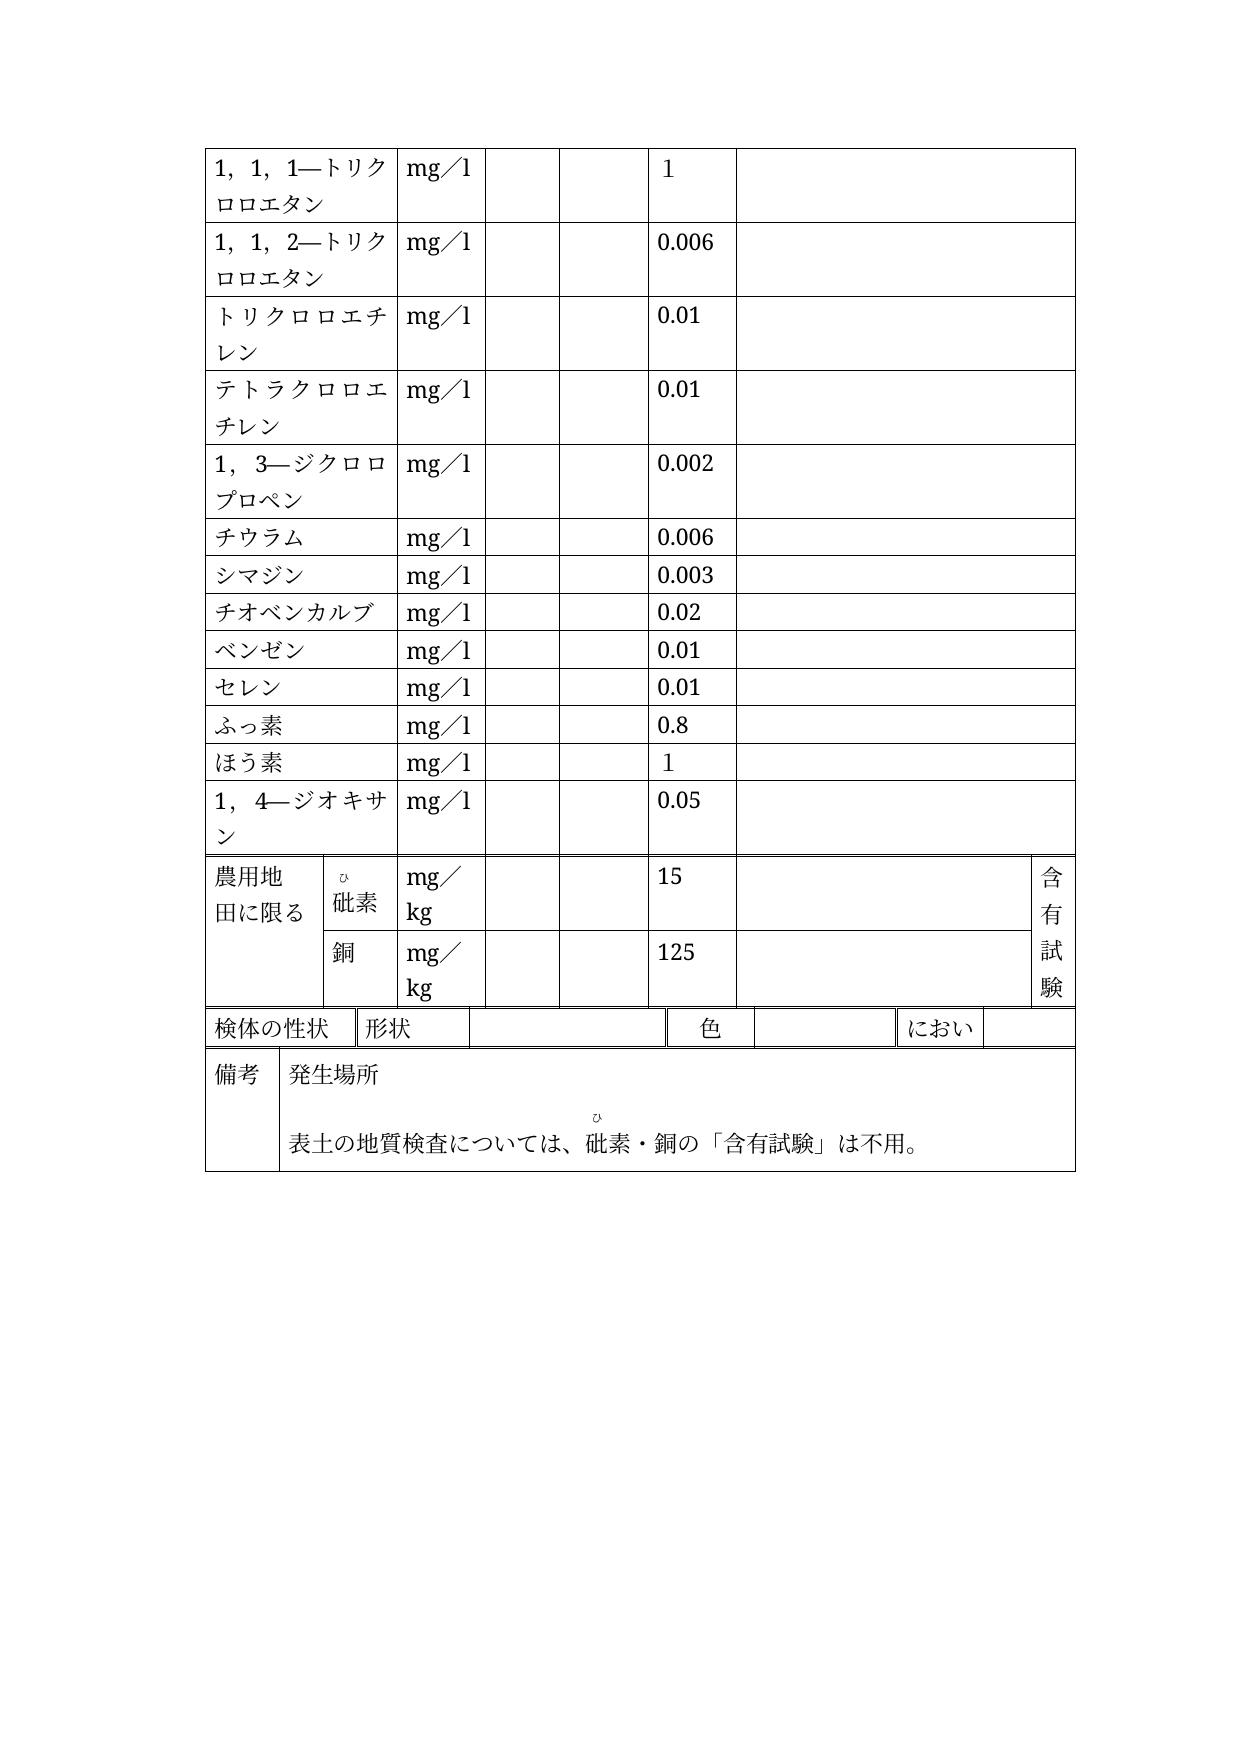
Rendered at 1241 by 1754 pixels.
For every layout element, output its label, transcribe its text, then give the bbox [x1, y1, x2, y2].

table_cell [560, 931, 648, 1006]
table_cell 色 [668, 1009, 754, 1046]
table_cell [755, 1009, 895, 1046]
table_cell mg／l [398, 519, 485, 555]
table_cell mg／l [398, 594, 485, 630]
table_cell [737, 857, 1031, 930]
table_cell [486, 223, 559, 296]
table_cell 0.01 [649, 297, 736, 370]
table_cell [470, 1009, 665, 1046]
table_cell 0.01 [649, 371, 736, 444]
table_cell [560, 706, 648, 743]
table_cell [737, 223, 1075, 296]
table_cell [486, 297, 559, 370]
table_cell ほう素 [206, 744, 397, 780]
table_cell [486, 556, 559, 593]
table_cell [560, 556, 648, 593]
table_cell [737, 371, 1075, 444]
table_cell [737, 744, 1075, 780]
table_cell 0.002 [649, 445, 736, 518]
table_cell [486, 594, 559, 630]
table_cell 0.01 [649, 669, 736, 705]
table_cell [486, 781, 559, 854]
table_cell [486, 857, 559, 930]
table_cell [486, 706, 559, 743]
table_cell チウラム [206, 519, 397, 555]
table_cell [560, 744, 648, 780]
table_cell [560, 371, 648, 444]
table_cell mg／l [398, 297, 485, 370]
table_cell テトラクロロエチレン [206, 371, 397, 444]
table_cell チオベンカルブ [206, 594, 397, 630]
table_cell [737, 594, 1075, 630]
table_cell [737, 445, 1075, 518]
table_cell 1，1，2―トリクロロエタン [206, 223, 397, 296]
table_cell トリクロロエチレン [206, 297, 397, 370]
table_cell [560, 519, 648, 555]
table_cell [737, 631, 1075, 668]
table_cell 0.006 [649, 223, 736, 296]
table_cell mg／l [398, 149, 485, 222]
table_cell [560, 857, 648, 930]
table_cell 1，4―ジオキサン [206, 781, 397, 854]
table_cell [560, 445, 648, 518]
table_cell ベンゼン [206, 631, 397, 668]
table_cell mg／kg [398, 857, 485, 930]
table_cell 0.8 [649, 706, 736, 743]
table_cell 発生場所 表土の地質検査については、素・銅の「含有試験」は不用。 [280, 1049, 1075, 1171]
table_cell 0.05 [649, 781, 736, 854]
table_cell [486, 371, 559, 444]
table_cell mg／l [398, 781, 485, 854]
table_cell 素 [324, 857, 397, 930]
table_cell [486, 931, 559, 1006]
table_cell 農用地 田に限る [206, 857, 323, 1006]
table_cell シマジン [206, 556, 397, 593]
table_cell [486, 519, 559, 555]
table_cell 備考 [206, 1049, 279, 1171]
table_cell 125 [649, 931, 736, 1006]
table_cell mg／l [398, 631, 485, 668]
table_cell [486, 445, 559, 518]
table_cell [560, 781, 648, 854]
table_cell 0.006 [649, 519, 736, 555]
table_cell １ [649, 149, 736, 222]
table_cell におい [898, 1009, 983, 1046]
table_cell [737, 297, 1075, 370]
table_cell 含有試験 [1032, 857, 1075, 1006]
table_cell [737, 519, 1075, 555]
table_cell mg／l [398, 669, 485, 705]
table_cell 0.02 [649, 594, 736, 630]
table_cell [737, 556, 1075, 593]
table_cell [737, 706, 1075, 743]
table_cell mg／l [398, 706, 485, 743]
table_cell [737, 669, 1075, 705]
table_cell [560, 149, 648, 222]
table_cell １ [649, 744, 736, 780]
table_cell [737, 781, 1075, 854]
table_cell mg／l [398, 445, 485, 518]
table_cell [486, 669, 559, 705]
table_cell [486, 631, 559, 668]
table_cell ふっ素 [206, 706, 397, 743]
table_cell mg／l [398, 223, 485, 296]
table_cell 0.01 [649, 631, 736, 668]
table_cell [560, 594, 648, 630]
table_cell mg／l [398, 371, 485, 444]
table_cell [560, 223, 648, 296]
table_cell 1，1，1―トリクロロエタン [206, 149, 397, 222]
table_cell [560, 297, 648, 370]
table_cell mg／l [398, 556, 485, 593]
table_cell 検体の性状 [206, 1009, 355, 1046]
table_cell [737, 931, 1031, 1006]
table_cell 15 [649, 857, 736, 930]
table_cell [737, 149, 1075, 222]
table_cell [984, 1009, 1075, 1046]
table_cell [486, 744, 559, 780]
table_cell セレン [206, 669, 397, 705]
table_cell 銅 [324, 931, 397, 1006]
table_cell 0.003 [649, 556, 736, 593]
table_cell 1，3―ジクロロプロペン [206, 445, 397, 518]
table_cell 形状 [358, 1009, 469, 1046]
table_cell mg／l [398, 744, 485, 780]
table_cell mg／kg [398, 931, 485, 1006]
table_cell [486, 149, 559, 222]
table_cell [560, 631, 648, 668]
table_cell [560, 669, 648, 705]
